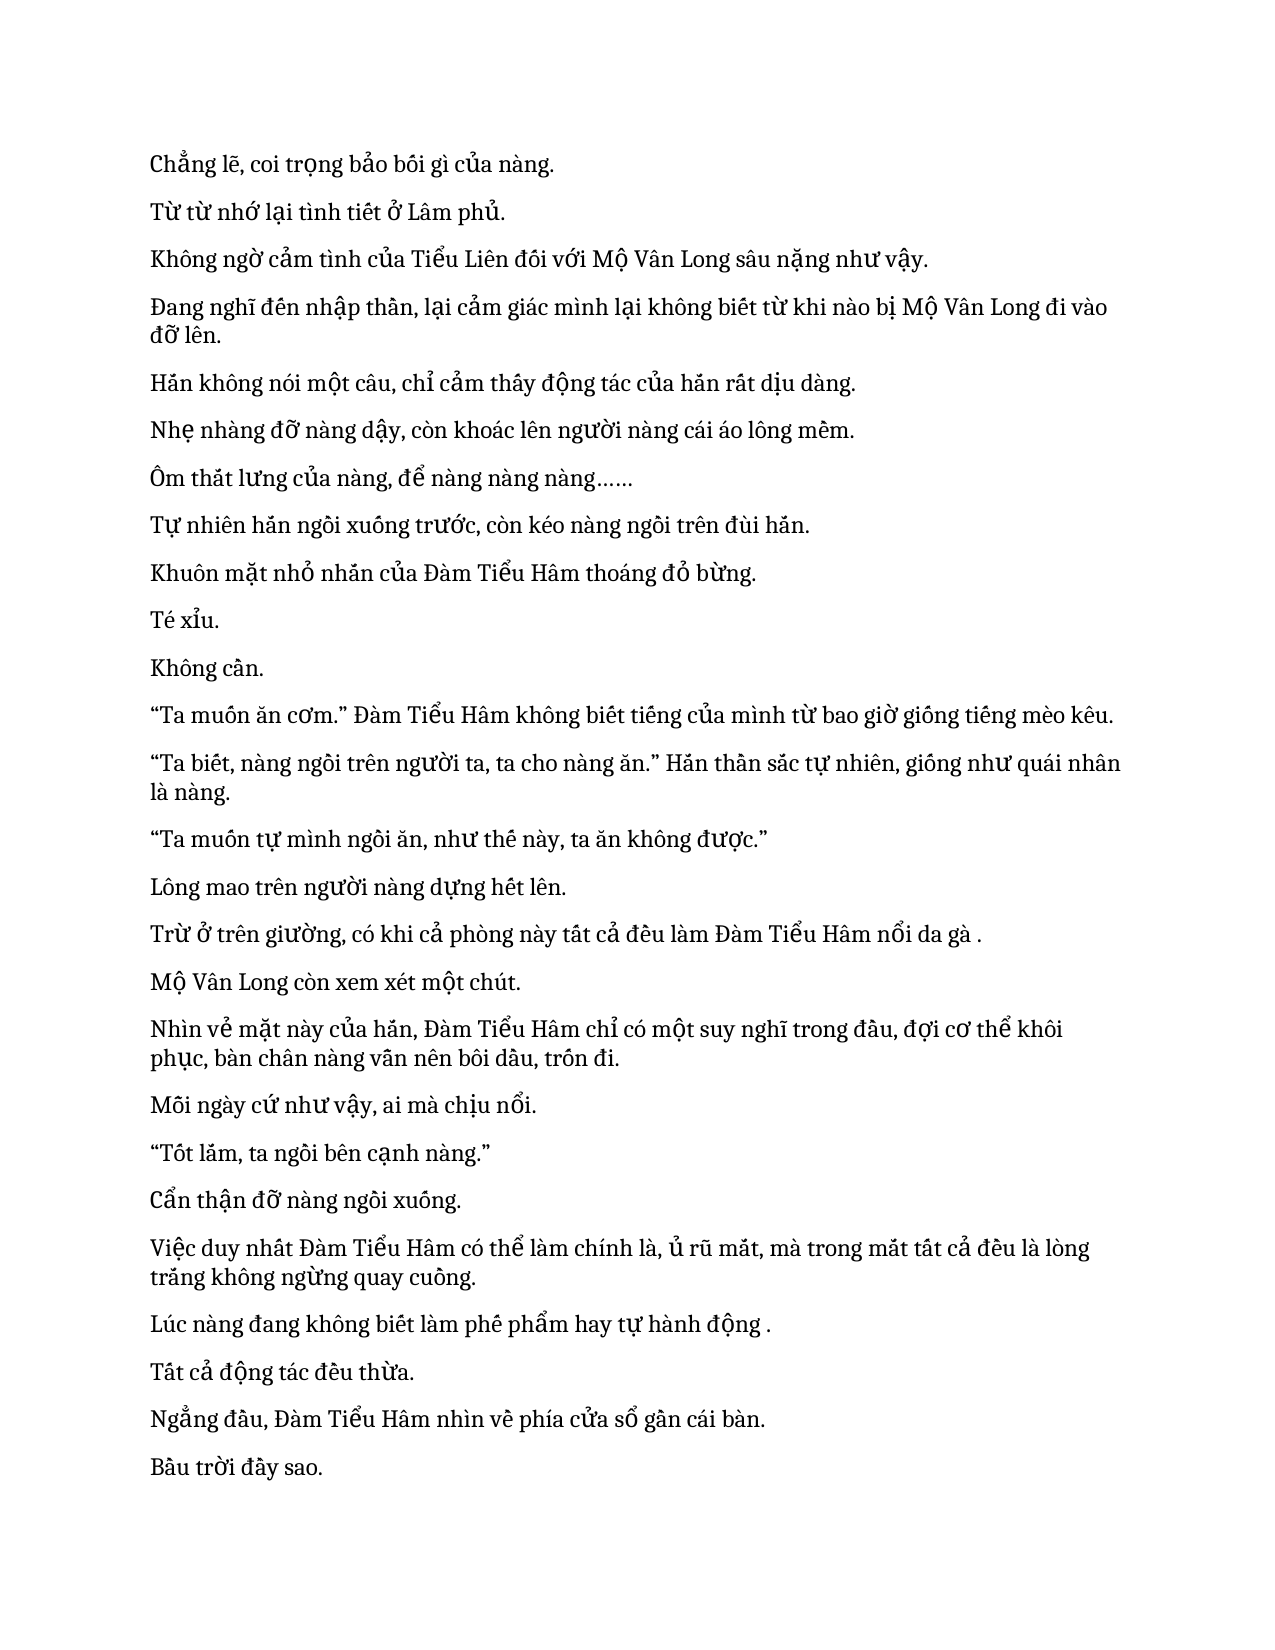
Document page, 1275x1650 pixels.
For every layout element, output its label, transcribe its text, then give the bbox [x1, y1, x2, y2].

text Trừ ở trên giường, có khi cả phòng này tất cả đều làm Đàm Tiểu Hâm nổi da gà . [150, 920, 1125, 949]
text Mộ Vân Long còn xem xét một chút. [150, 967, 1125, 996]
text Nhẹ nhàng đỡ nàng dậy, còn khoác lên người nàng cái áo lông mềm. [150, 416, 1125, 445]
text Ngẳng đầu, Đàm Tiểu Hâm nhìn về phía cửa sổ gần cái bàn. [150, 1405, 1125, 1434]
text Bầu trời đầy sao. [150, 1452, 1125, 1481]
text “Ta muốn ăn cơm.” Đàm Tiểu Hâm không biết tiếng của mình từ bao giờ giống tiếng mèo kêu. [150, 701, 1125, 730]
text Đang nghĩ đến nhập thần, lại cảm giác mình lại không biết từ khi nào bị Mộ Vân Long đi vào đỡ lên. [150, 292, 1125, 350]
text Hắn không nói một câu, chỉ cảm thấy động tác của hắn rất dịu dàng. [150, 369, 1125, 397]
text Không cần. [150, 654, 1125, 682]
text Từ từ nhớ lại tình tiết ở Lâm phủ. [150, 197, 1125, 226]
text “Ta biết, nàng ngồi trên người ta, ta cho nàng ăn.” Hắn thần sắc tự nhiên, giống như quái nhân là nàng. [150, 749, 1125, 806]
text “Ta muốn tự mình ngồi ăn, như thế này, ta ăn không được.” [150, 825, 1125, 854]
text Nhìn vẻ mặt này của hắn, Đàm Tiểu Hâm chỉ có một suy nghĩ trong đầu, đợi cơ thể khôi phục, bàn chân nàng vẫn nên bôi dầu, trốn đi. [150, 1015, 1125, 1072]
text Không ngờ cảm tình của Tiểu Liên đối với Mộ Vân Long sâu nặng như vậy. [150, 245, 1125, 274]
text Tự nhiên hắn ngồi xuống trước, còn kéo nàng ngồi trên đùi hắn. [150, 511, 1125, 540]
text Lông mao trên người nàng dựng hết lên. [150, 872, 1125, 901]
text Lúc nàng đang không biết làm phế phẩm hay tự hành động . [150, 1310, 1125, 1339]
text Mỗi ngày cứ như vậy, ai mà chịu nổi. [150, 1091, 1125, 1120]
text Khuôn mặt nhỏ nhắn của Đàm Tiểu Hâm thoáng đỏ bừng. [150, 559, 1125, 587]
text Cẩn thận đỡ nàng ngồi xuống. [150, 1186, 1125, 1215]
text Việc duy nhất Đàm Tiểu Hâm có thể làm chính là, ủ rũ mắt, mà trong mắt tất cả đều là lòng trắng không ngừng quay cuồng. [150, 1234, 1125, 1291]
text Chẳng lẽ, coi trọng bảo bối gì của nàng. [150, 150, 1125, 179]
text “Tốt lắm, ta ngồi bên cạnh nàng.” [150, 1139, 1125, 1167]
text Ôm thắt lưng của nàng, để nàng nàng nàng…… [150, 464, 1125, 492]
text Té xỉu. [150, 606, 1125, 635]
text Tất cả động tác đều thừa. [150, 1357, 1125, 1386]
